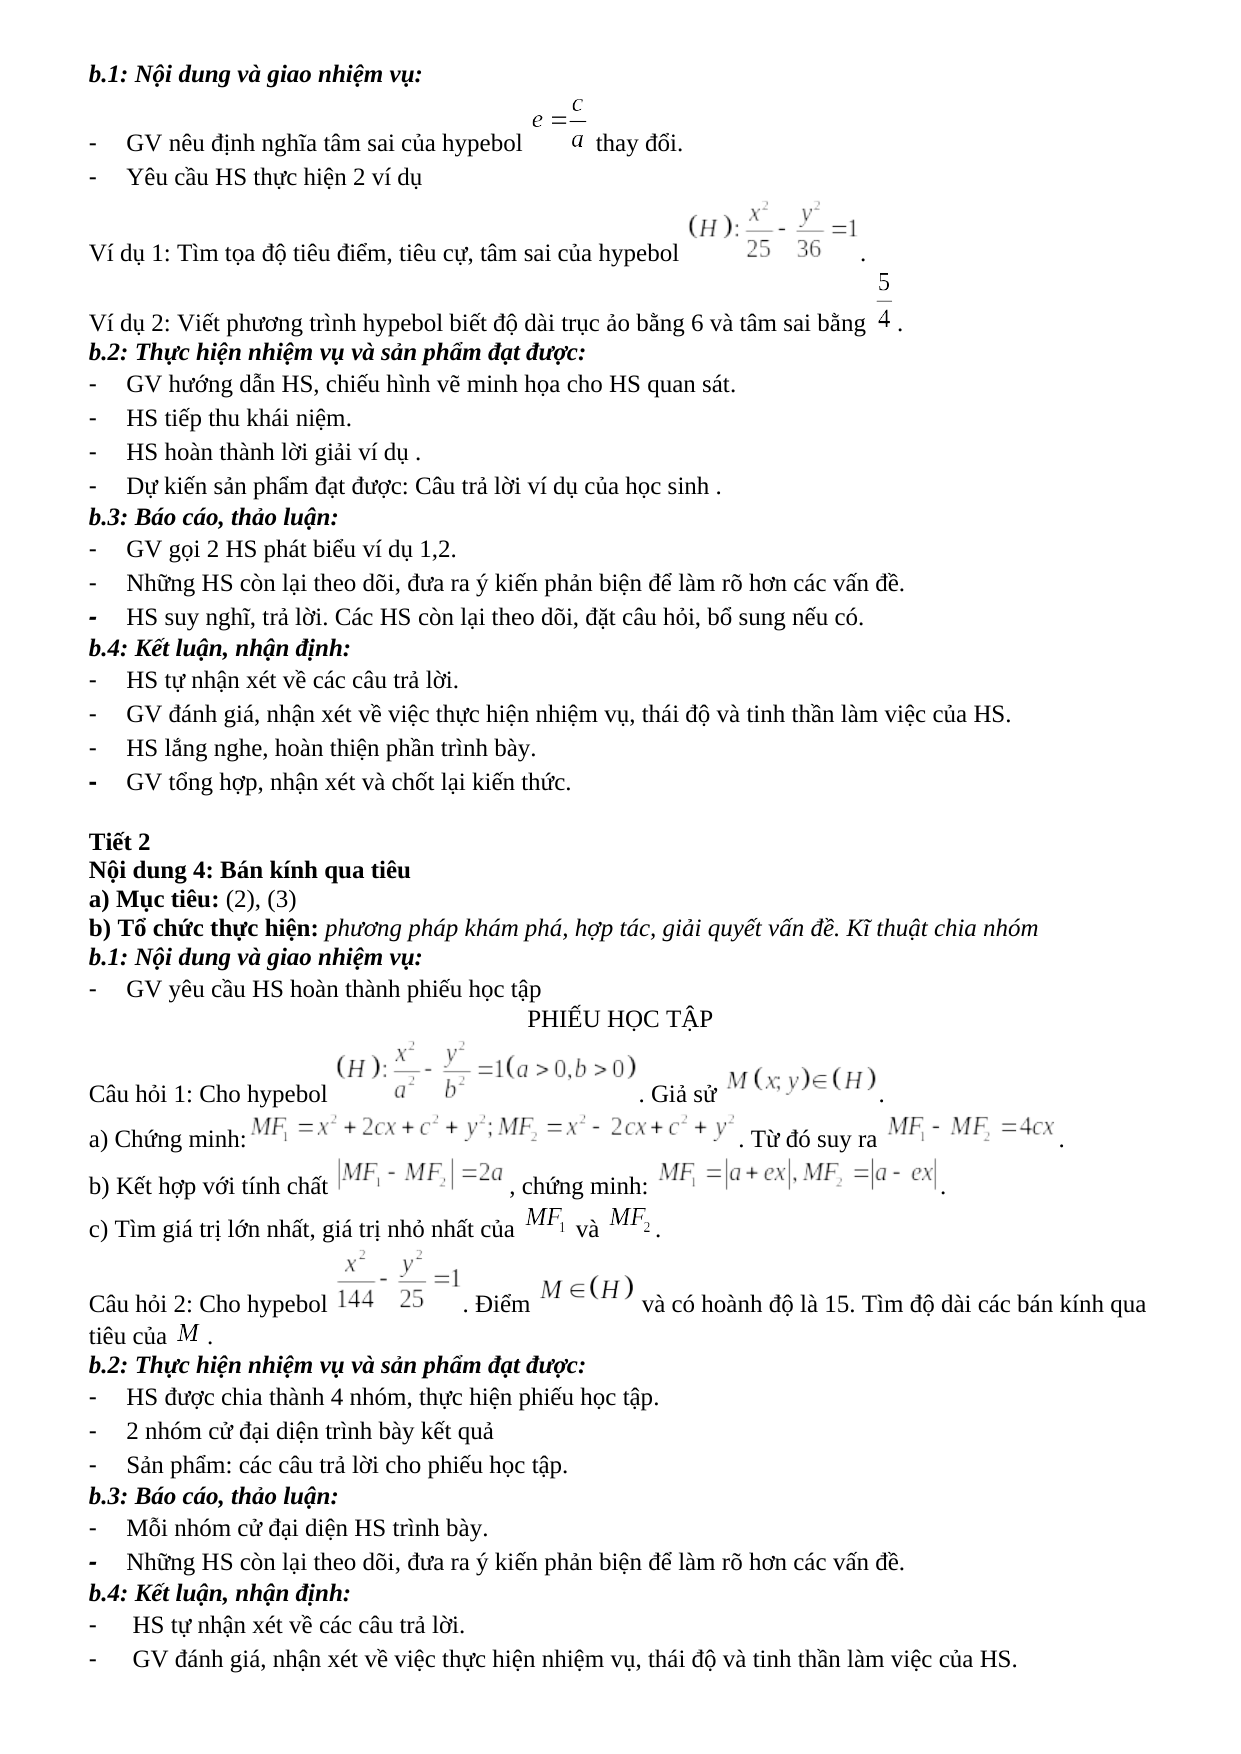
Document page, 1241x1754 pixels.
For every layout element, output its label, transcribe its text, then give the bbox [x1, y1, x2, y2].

list HS lắng nghe, hoàn thiện phần trình bày. [89, 730, 1152, 764]
text b.4: Kết luận, nhận định: [89, 1578, 1152, 1607]
list HS suy nghĩ, trả lời. Các HS còn lại theo dõi, đặt câu hỏi, bổ sung nếu có. [89, 599, 1152, 633]
list Dự kiến sản phẩm đạt được: Câu trả lời ví dụ của học sinh . [89, 468, 1152, 502]
list HS tự nhận xét về các câu trả lời. [89, 1607, 1152, 1641]
list Yêu cầu HS thực hiện 2 ví dụ [89, 159, 1152, 193]
text c) Tìm giá trị lớn nhất, giá trị nhỏ nhất của và . [89, 1199, 1152, 1243]
list 2 nhóm cử đại diện trình bày kết quả [89, 1413, 1152, 1447]
text Tiết 2 [89, 827, 1152, 856]
text Ví dụ 2: Viết phương trình hypebol biết độ dài trục ảo bằng 6 và tâm sai bằng . [89, 267, 1152, 337]
text Nội dung 4: Bán kính qua tiêu [89, 856, 1152, 884]
text a) Chứng minh:. Từ đó suy ra . [89, 1108, 1152, 1153]
text a) Mục tiêu: (2), (3) [89, 884, 1152, 913]
text b.1: Nội dung và giao nhiệm vụ: [89, 942, 1152, 971]
text b.3: Báo cáo, thảo luận: [89, 1481, 1152, 1510]
text b.2: Thực hiện nhiệm vụ và sản phẩm đạt được: [89, 1350, 1152, 1379]
text b.3: Báo cáo, thảo luận: [89, 502, 1152, 531]
list Những HS còn lại theo dõi, đưa ra ý kiến phản biện để làm rõ hơn các vấn đề. [89, 565, 1152, 599]
list Mỗi nhóm cử đại diện HS trình bày. [89, 1510, 1152, 1544]
list GV tổng hợp, nhận xét và chốt lại kiến thức. [89, 764, 1152, 798]
text b.4: Kết luận, nhận định: [89, 633, 1152, 662]
list GV yêu cầu HS hoàn thành phiếu học tập [89, 971, 1152, 1004]
list Sản phẩm: các câu trả lời cho phiếu học tập. [89, 1447, 1152, 1481]
list GV hướng dẫn HS, chiếu hình vẽ minh họa cho HS quan sát. [89, 366, 1152, 400]
list HS hoàn thành lời giải ví dụ . [89, 434, 1152, 468]
text Ví dụ 1: Tìm tọa độ tiêu điểm, tiêu cự, tâm sai của hypebol . [89, 193, 1152, 267]
list GV đánh giá, nhận xét về việc thực hiện nhiệm vụ, thái độ và tinh thần làm việc của HS. [89, 696, 1152, 730]
list HS tiếp thu khái niệm. [89, 400, 1152, 434]
text b) Kết hợp với tính chất , chứng minh: . [89, 1153, 1152, 1199]
list GV đánh giá, nhận xét về việc thực hiện nhiệm vụ, thái độ và tinh thần làm việc của HS. [89, 1641, 1152, 1675]
text Câu hỏi 1: Cho hypebol . Giả sử . [89, 1033, 1152, 1108]
list Những HS còn lại theo dõi, đưa ra ý kiến phản biện để làm rõ hơn các vấn đề. [89, 1544, 1152, 1578]
text b.1: Nội dung và giao nhiệm vụ: [89, 59, 1152, 88]
list HS tự nhận xét về các câu trả lời. [89, 662, 1152, 696]
text PHIẾU HỌC TẬP [89, 1004, 1152, 1033]
text Câu hỏi 2: Cho hypebol . Điểm và có hoành độ là 15. Tìm độ dài các bán kính qua tiêu của . [89, 1243, 1152, 1350]
list GV gọi 2 HS phát biểu ví dụ 1,2. [89, 531, 1152, 565]
list HS được chia thành 4 nhóm, thực hiện phiếu học tập. [89, 1379, 1152, 1413]
text b.2: Thực hiện nhiệm vụ và sản phẩm đạt được: [89, 337, 1152, 366]
list GV nêu định nghĩa tâm sai của hypebol thay đổi. [89, 88, 1152, 159]
text b) Tổ chức thực hiện: phương pháp khám phá, hợp tác, giải quyết vấn đề. Kĩ thuật chia nhóm [89, 913, 1152, 942]
